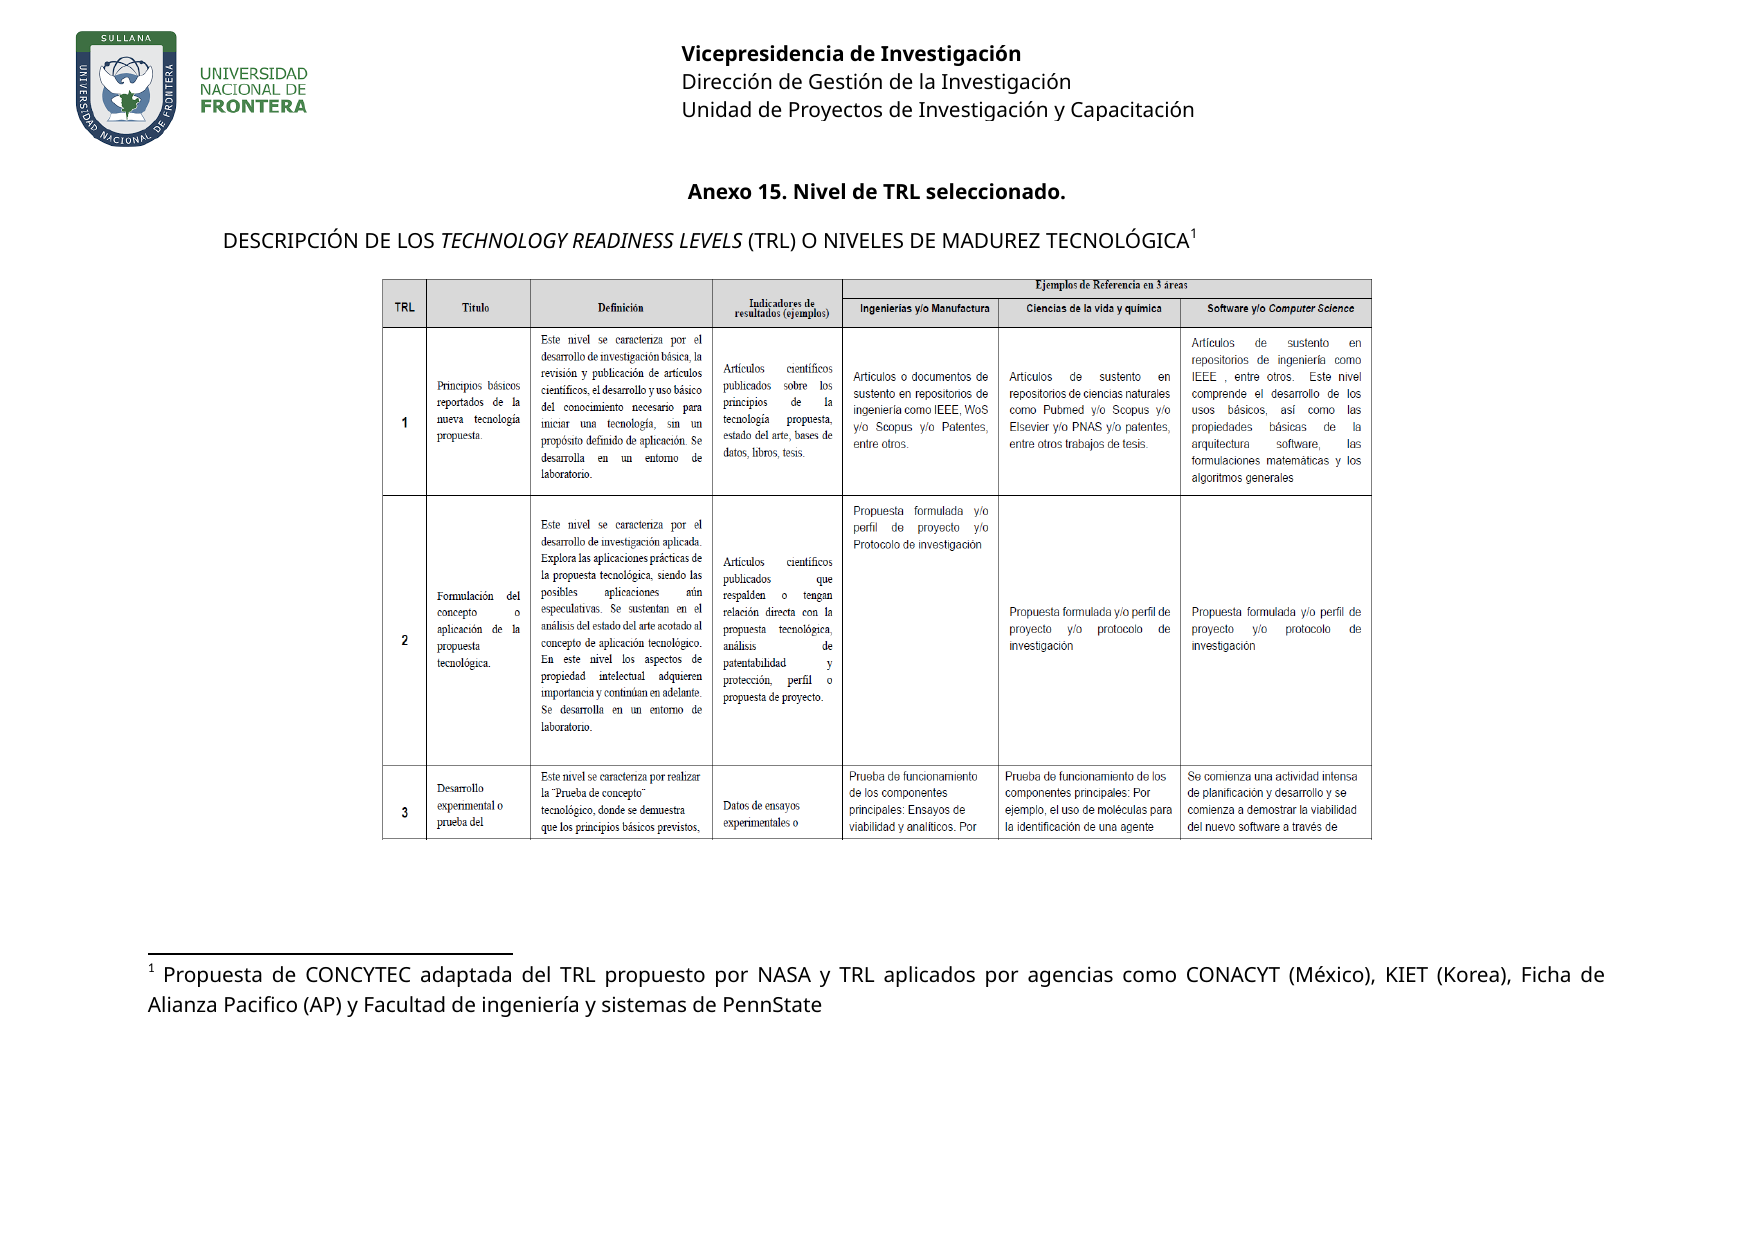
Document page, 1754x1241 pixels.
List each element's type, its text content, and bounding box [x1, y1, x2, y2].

picture [67, 31, 317, 147]
text Anexo 15. Nivel de TRL seleccionado. [148, 177, 1606, 206]
list DESCRIPCIÓN DE LOS TECHNOLOGY READINESS LEVELS (TRL) O NIVELES DE MADUREZ TECNOLÓGICA [223, 224, 1606, 256]
picture [379, 275, 1375, 841]
